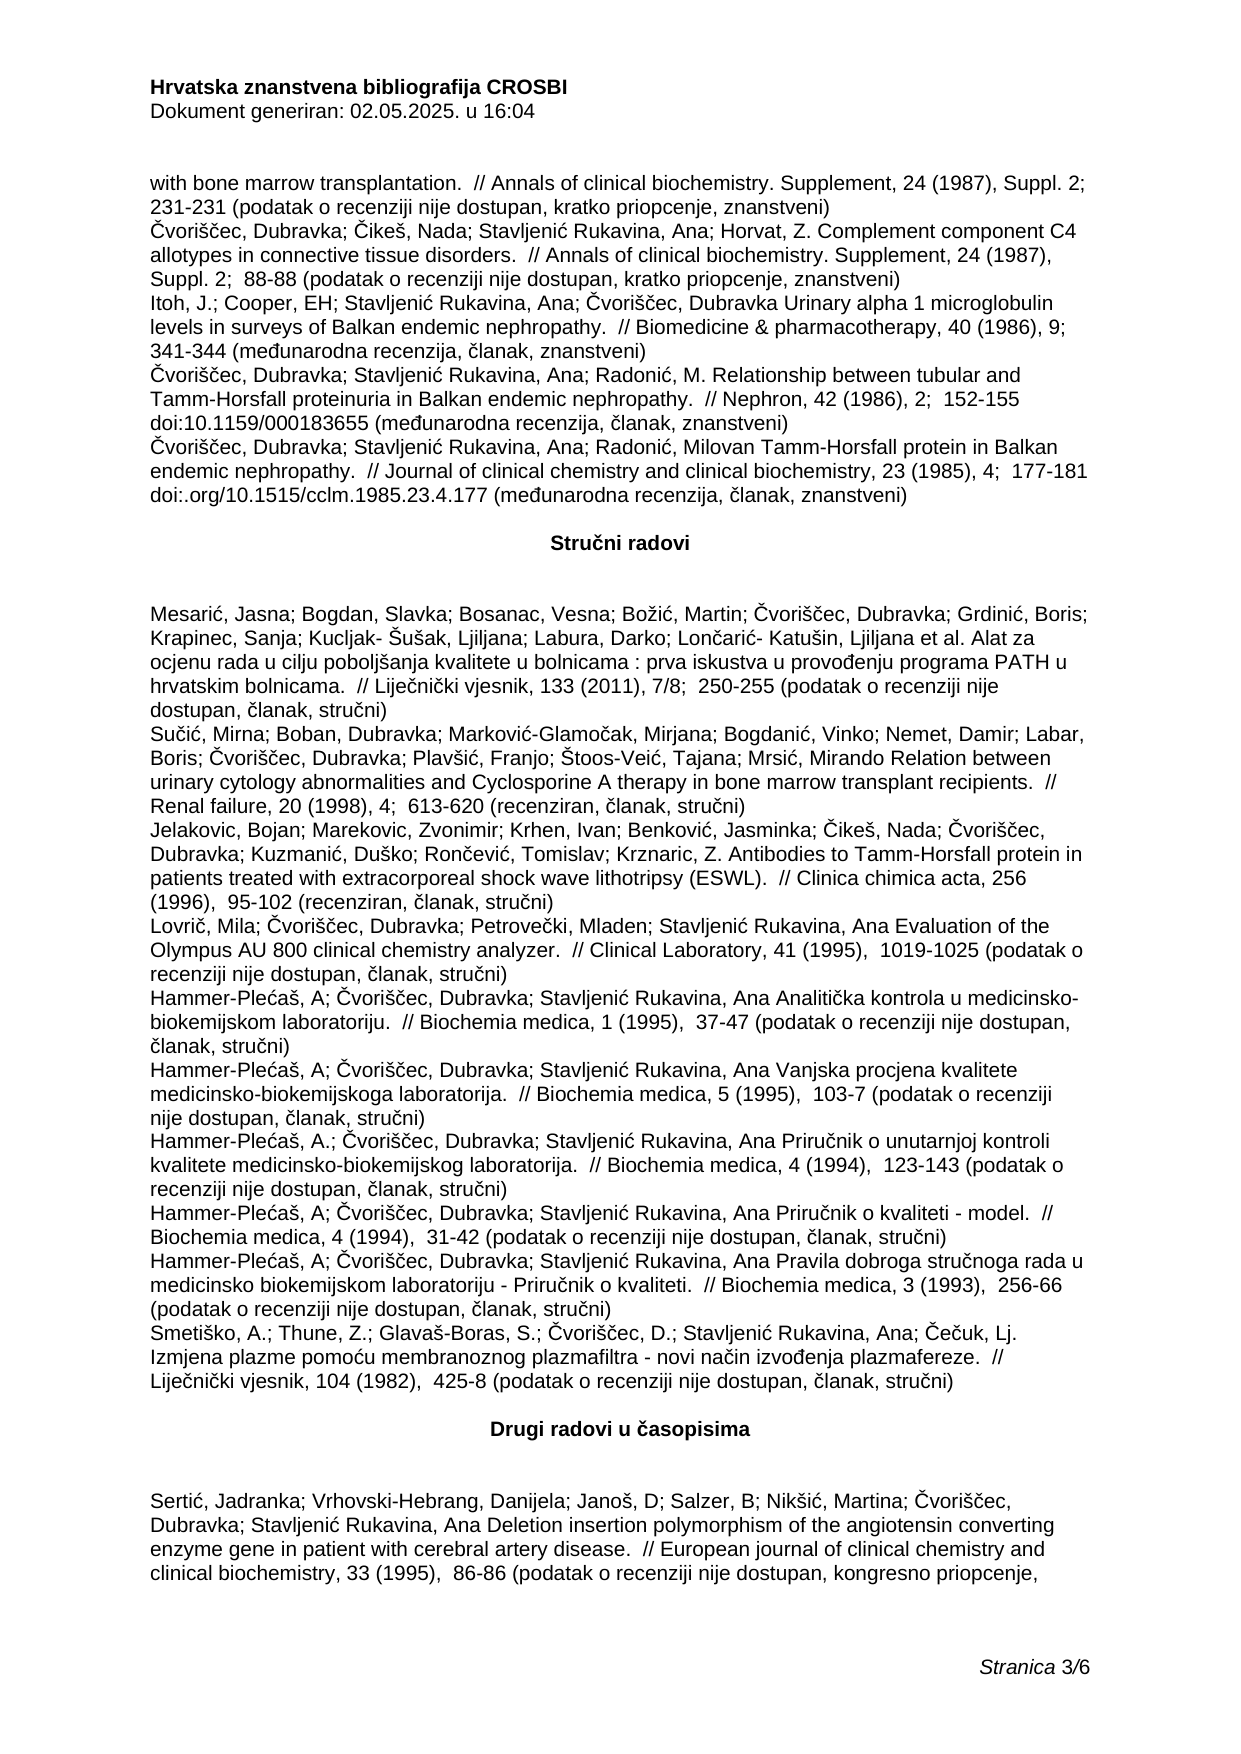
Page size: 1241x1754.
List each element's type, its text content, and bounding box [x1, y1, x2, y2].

text Hammer-Plećaš, A; Čvoriščec, Dubravka; Stavljenić Rukavina, Ana [150, 1057, 1090, 1129]
text Hammer-Plećaš, A.; Čvoriščec, Dubravka; Stavljenić Rukavina, Ana [150, 1129, 1090, 1201]
text Lovrič, Mila; Čvoriščec, Dubravka; Petrovečki, Mladen; Stavljenić Rukavina, Ana [150, 914, 1090, 986]
text Jelakovic, Bojan; Marekovic, Zvonimir; Krhen, Ivan; Benković, Jasminka; Čikeš, Nada; Čvoriščec, Dubravka; Kuzmanić, Duško; Rončević, Tomislav; Krznaric, Z. [150, 818, 1090, 914]
text Hammer-Plećaš, A; Čvoriščec, Dubravka; Stavljenić Rukavina, Ana [150, 986, 1090, 1057]
text Čvoriščec, Dubravka; Stavljenić Rukavina, Ana; Radonić, M. [150, 363, 1090, 434]
text Mesarić, Jasna; Bogdan, Slavka; Bosanac, Vesna; Božić, Martin; Čvoriščec, Dubravka; Grdinić, Boris; Krapinec, Sanja; Kucljak- Šušak, Ljiljana; Labura, Darko; Lončarić- Katušin, Ljiljana et al. [150, 602, 1090, 722]
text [150, 171, 1090, 219]
text Čvoriščec, Dubravka; Čikeš, Nada; Stavljenić Rukavina, Ana; Horvat, Z. [150, 219, 1090, 291]
text Hammer-Plećaš, A; Čvoriščec, Dubravka; Stavljenić Rukavina, Ana [150, 1201, 1090, 1249]
text Sučić, Mirna; Boban, Dubravka; Marković-Glamočak, Mirjana; Bogdanić, Vinko; Nemet, Damir; Labar, Boris; Čvoriščec, Dubravka; Plavšić, Franjo; Štoos-Veić, Tajana; Mrsić, Mirando [150, 722, 1090, 818]
subtitle Stručni radovi [150, 530, 1090, 554]
subtitle Drugi radovi u časopisima [150, 1417, 1090, 1441]
text Hammer-Plećaš, A; Čvoriščec, Dubravka; Stavljenić Rukavina, Ana [150, 1249, 1090, 1321]
text Itoh, J.; Cooper, EH; Stavljenić Rukavina, Ana; Čvoriščec, Dubravka [150, 291, 1090, 363]
text Smetiško, A.; Thune, Z.; Glavaš-Boras, S.; Čvoriščec, D.; Stavljenić Rukavina, Ana; Čečuk, Lj. [150, 1321, 1090, 1393]
text Čvoriščec, Dubravka; Stavljenić Rukavina, Ana; Radonić, Milovan [150, 434, 1090, 506]
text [150, 1489, 1090, 1584]
